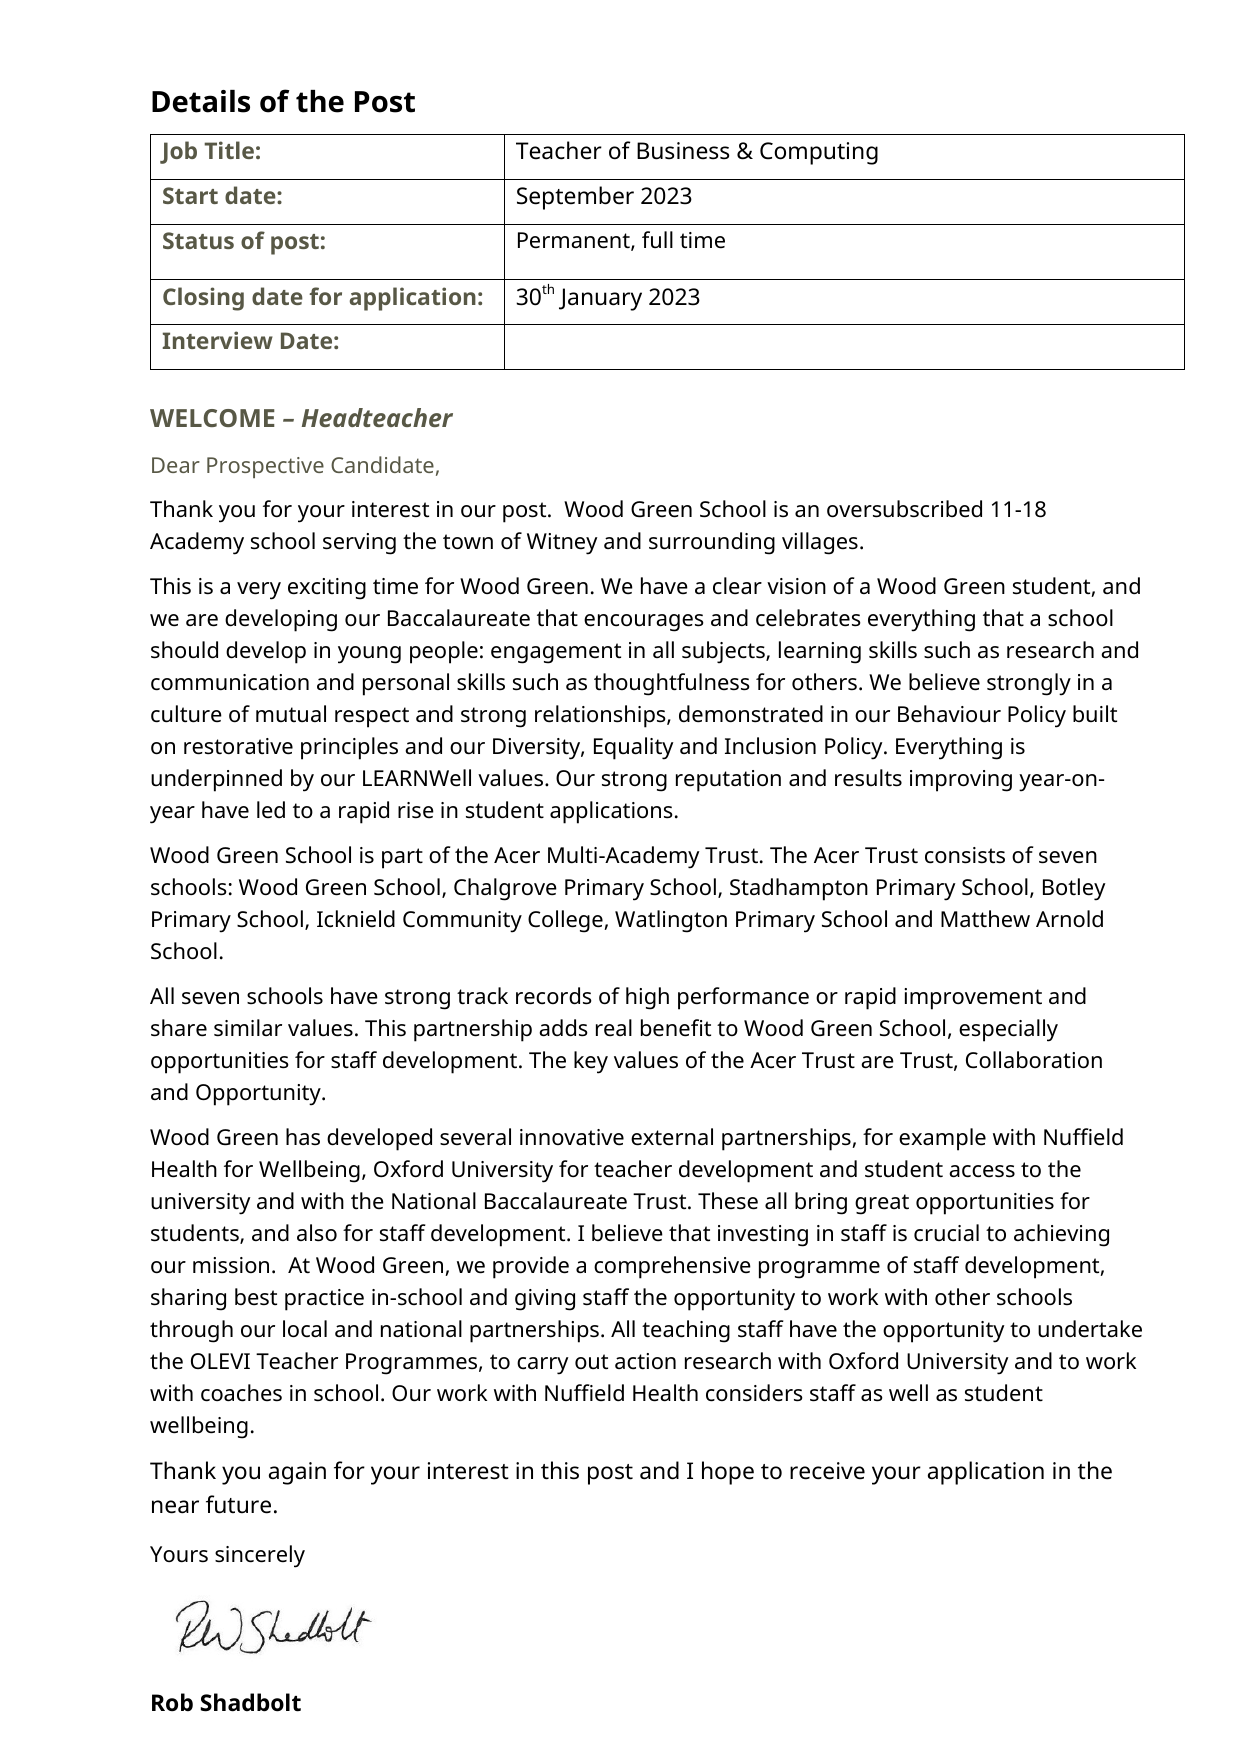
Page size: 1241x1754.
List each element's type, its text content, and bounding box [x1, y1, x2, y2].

text Wood Green School is part of the Acer Multi-Academy Trust. The Acer Trust consists of seven schools: Wood Green School, Chalgrove Primary School, Stadhampton Primary School, Botley Primary School, Icknield Community College, Watlington Primary School and Matthew Arnold School. [150, 840, 1146, 966]
table_cell [505, 325, 1184, 369]
table_header Job Title: [151, 135, 504, 179]
text This is a very exciting time for Wood Green. We have a clear vision of a Wood Green student, and we are developing our Baccalaureate that encourages and celebrates everything that a school should develop in young people: engagement in all subjects, learning skills such as research and communication and personal skills such as thoughtfulness for others. We believe strongly in a culture of mutual respect and strong relationships, demonstrated in our Behaviour Policy built on restorative principles and our Diversity, Equality and Inclusion Policy. Everything is underpinned by our LEARNWell values. Our strong reputation and results improving year-on-year have led to a rapid rise in student applications. [150, 571, 1146, 825]
text WELCOME – Headteacher [150, 400, 1146, 434]
text Thank you for your interest in our post. Wood Green School is an oversubscribed 11-18 Academy school serving the town of Witney and surrounding villages. [150, 494, 1146, 556]
text Details of the Post [150, 82, 1146, 121]
table_cell Interview Date: [151, 325, 504, 369]
table_cell September 2023 [505, 180, 1184, 223]
table_cell Permanent, full time [505, 225, 1184, 279]
text Yours sincerely [150, 1539, 1146, 1569]
table_cell 30th January 2023 [505, 280, 1184, 324]
text Dear Prospective Candidate, [150, 449, 1146, 479]
picture [150, 1581, 402, 1672]
table_cell Closing date for application: [151, 280, 504, 324]
text Rob Shadbolt [150, 1687, 1146, 1718]
table_header Teacher of Business & Computing [505, 135, 1184, 179]
table_cell Start date: [151, 180, 504, 223]
text Wood Green has developed several innovative external partnerships, for example with Nuffield Health for Wellbeing, Oxford University for teacher development and student access to the university and with the National Baccalaureate Trust. These all bring great opportunities for students, and also for staff development. I believe that investing in staff is crucial to achieving our mission. At Wood Green, we provide a comprehensive programme of staff development, sharing best practice in-school and giving staff the opportunity to work with other schools through our local and national partnerships. All teaching staff have the opportunity to undertake the OLEVI Teacher Programmes, to carry out action research with Oxford University and to work with coaches in school. Our work with Nuffield Health considers staff as well as student wellbeing. [150, 1122, 1146, 1440]
table_cell Status of post: [151, 225, 504, 279]
text All seven schools have strong track records of high performance or rapid improvement and share similar values. This partnership adds real benefit to Wood Green School, especially opportunities for staff development. The key values of the Acer Trust are Trust, Collaboration and Opportunity. [150, 981, 1146, 1107]
text Thank you again for your interest in this post and I hope to receive your application in the near future. [150, 1455, 1152, 1520]
